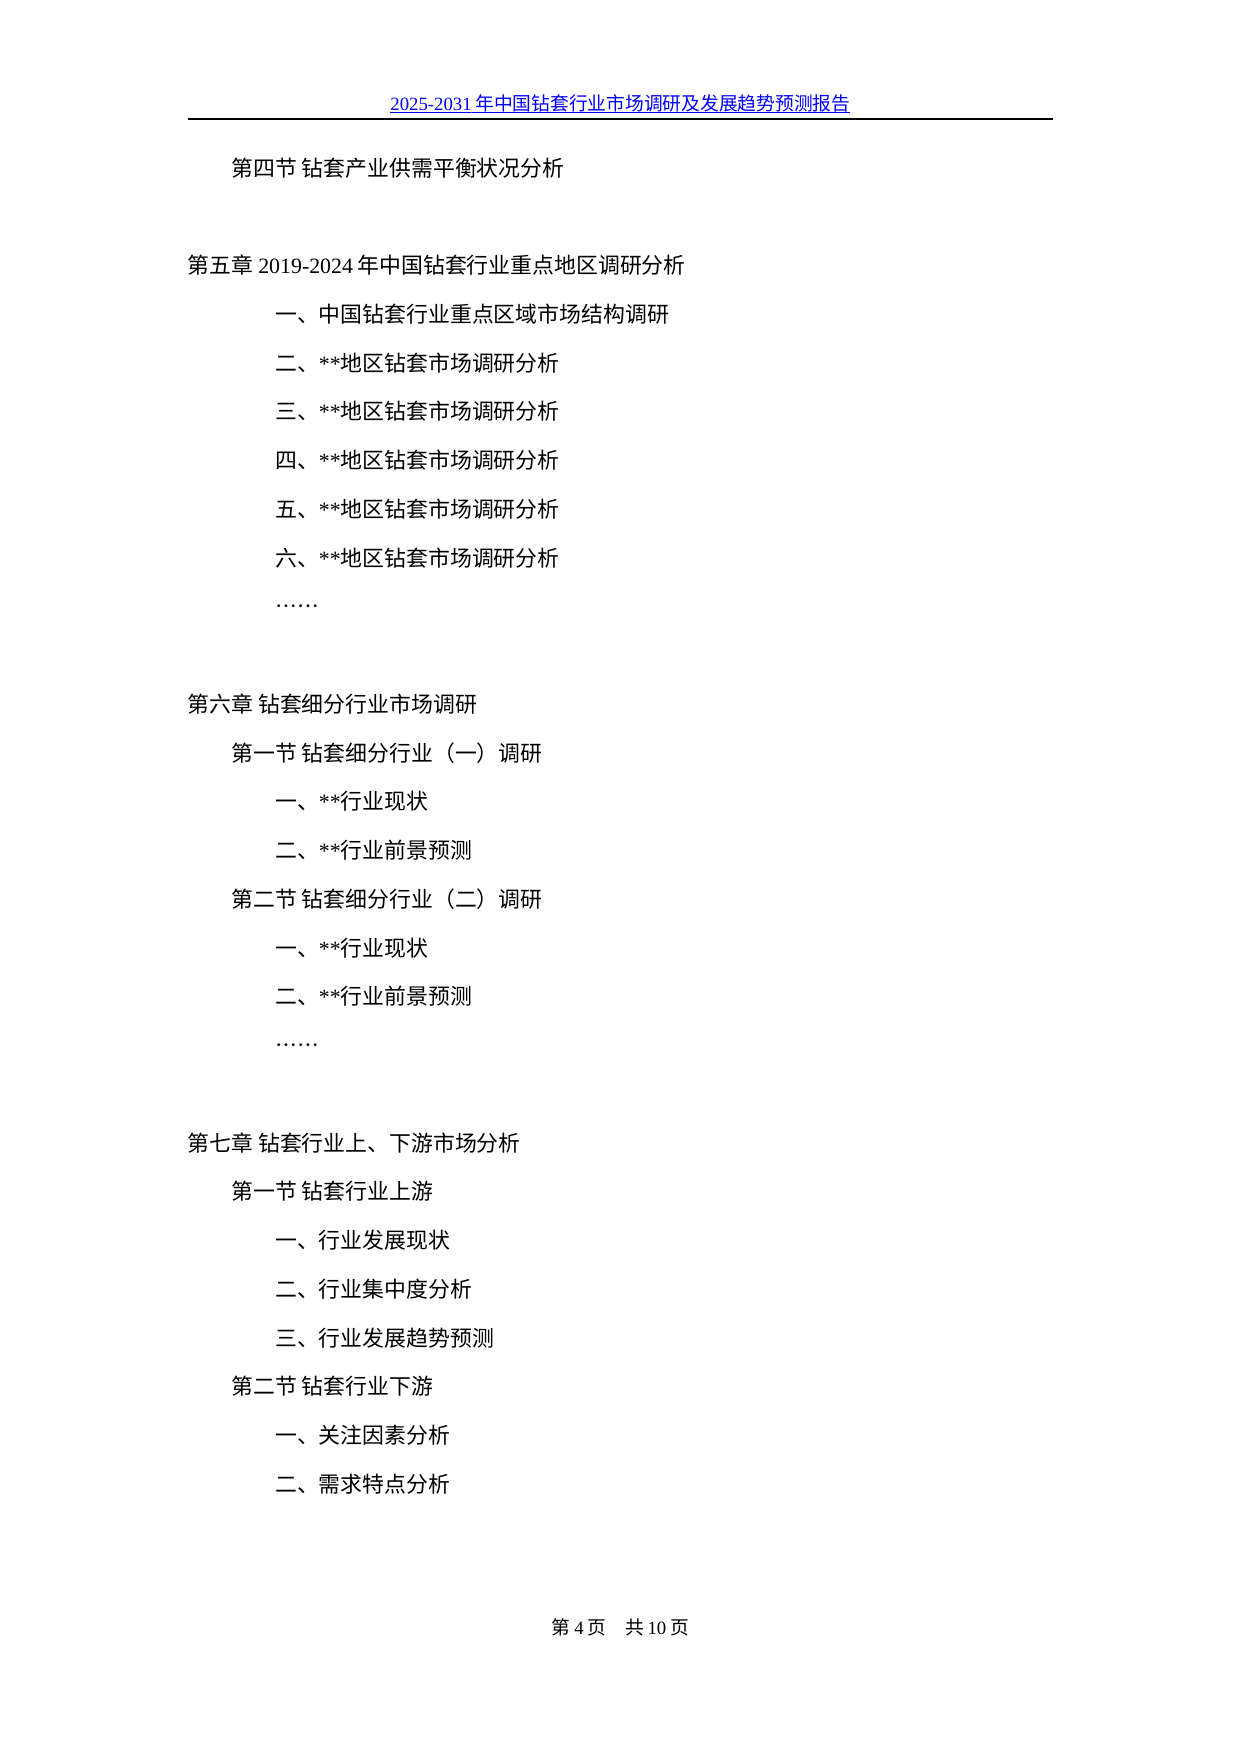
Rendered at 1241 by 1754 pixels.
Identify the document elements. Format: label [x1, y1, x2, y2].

text [187, 150, 1053, 1499]
